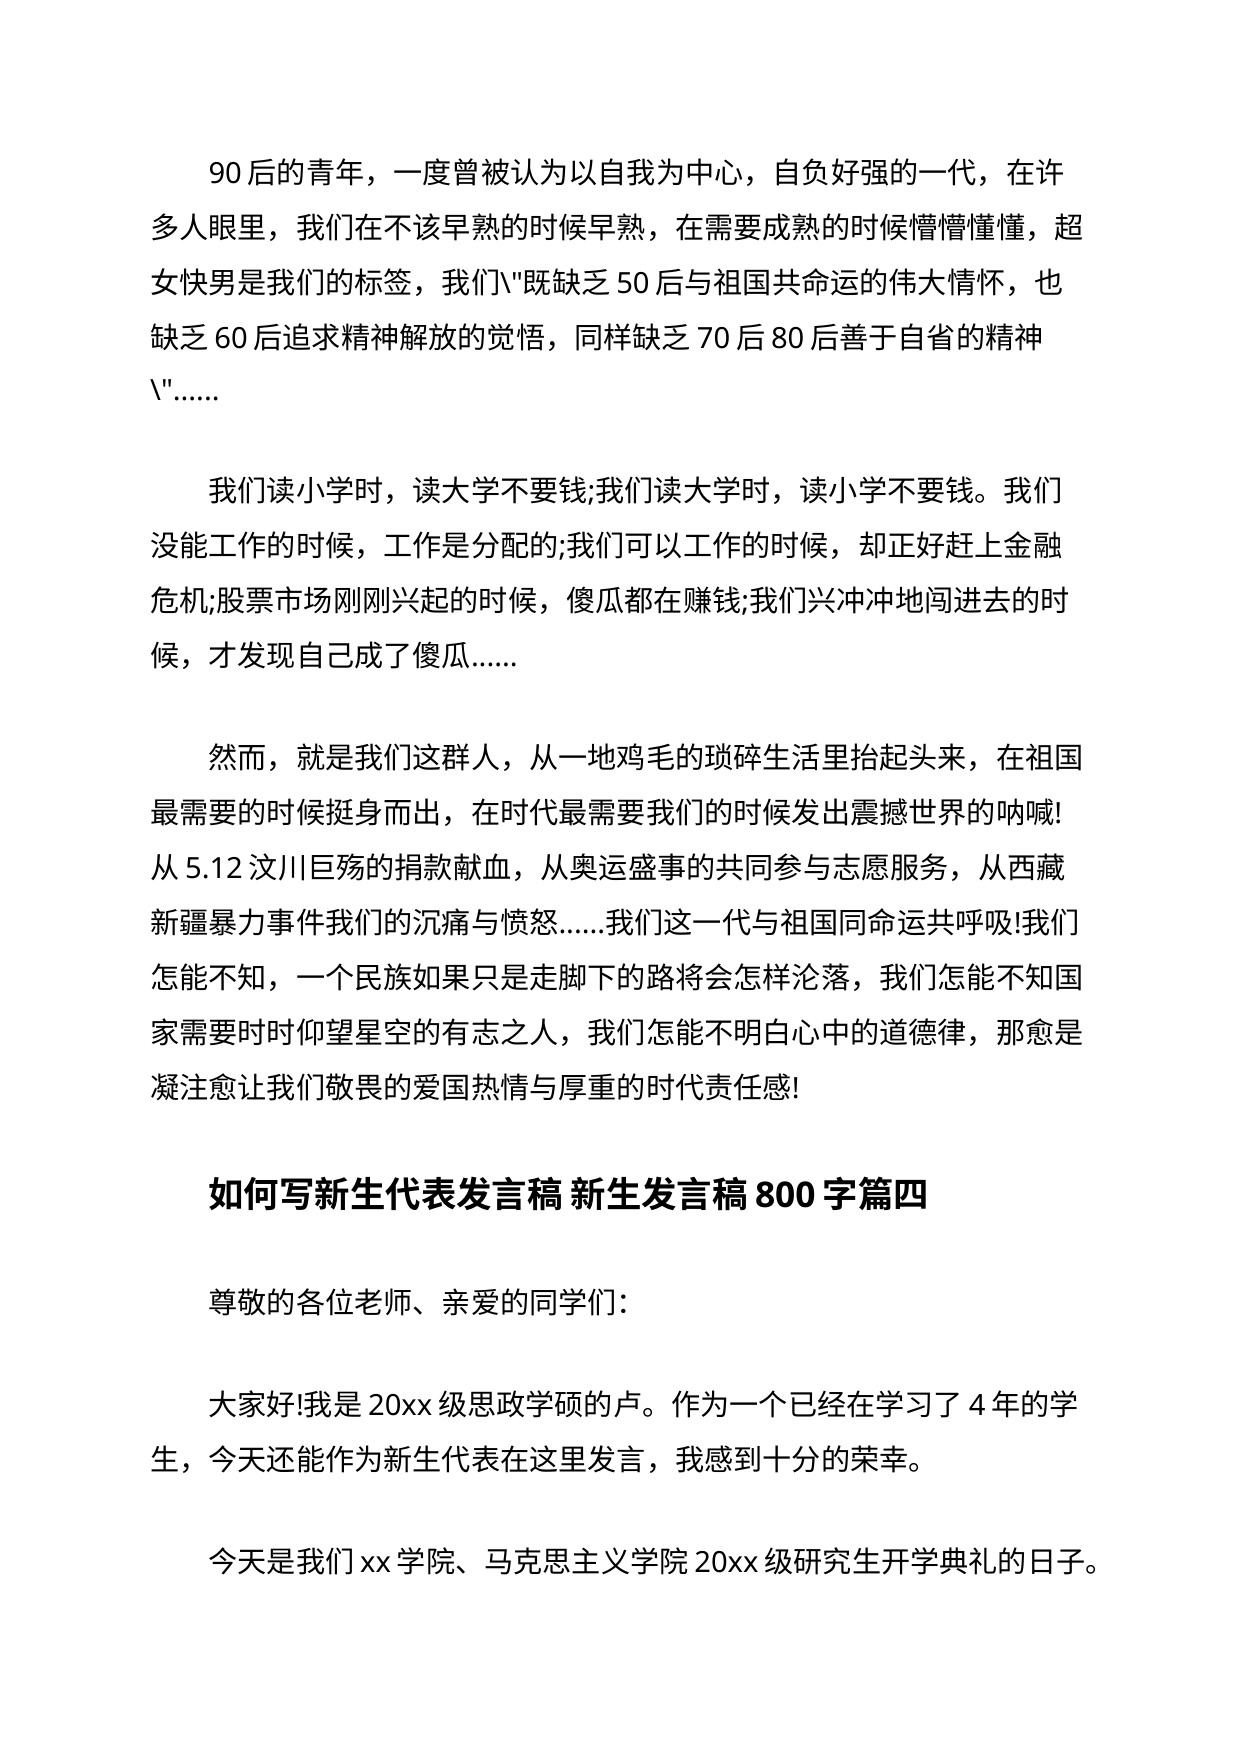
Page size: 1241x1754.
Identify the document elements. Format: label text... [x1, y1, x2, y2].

text 如何写新生代表发言稿 新生发言稿800字篇四 [150, 1166, 1090, 1218]
text 然而，就是我们这群人，从一地鸡毛的琐碎生活里抬起头来，在祖国最需要的时候挺身而出，在时代最需要我们的时候发出震撼世界的呐喊!从5.12汶川巨殇的捐款献血，从奥运盛事的共同参与志愿服务，从西藏新疆暴力事件我们的沉痛与愤怒......我们这一代与祖国同命运共呼吸!我们怎能不知，一个民族如果只是走脚下的路将会怎样沦落，我们怎能不知国家需要时时仰望星空的有志之人，我们怎能不明白心中的道德律，那愈是凝注愈让我们敬畏的爱国热情与厚重的时代责任感! [150, 734, 1090, 1107]
text 尊敬的各位老师、亲爱的同学们： [150, 1280, 1090, 1322]
text 大家好!我是20xx级思政学硕的卢。作为一个已经在学习了4年的学生，今天还能作为新生代表在这里发言，我感到十分的荣幸。 [150, 1382, 1090, 1479]
text 90后的青年，一度曾被认为以自我为中心，自负好强的一代，在许多人眼里，我们在不该早熟的时候早熟，在需要成熟的时候懵懵懂懂，超女快男是我们的标签，我们\"既缺乏50后与祖国共命运的伟大情怀，也缺乏60后追求精神解放的觉悟，同样缺乏70后80后善于自省的精神\"...... [150, 150, 1090, 409]
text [150, 1538, 1090, 1581]
text 我们读小学时，读大学不要钱;我们读大学时，读小学不要钱。我们没能工作的时候，工作是分配的;我们可以工作的时候，却正好赶上金融危机;股票市场刚刚兴起的时候，傻瓜都在赚钱;我们兴冲冲地闯进去的时候，才发现自己成了傻瓜...... [150, 468, 1090, 675]
